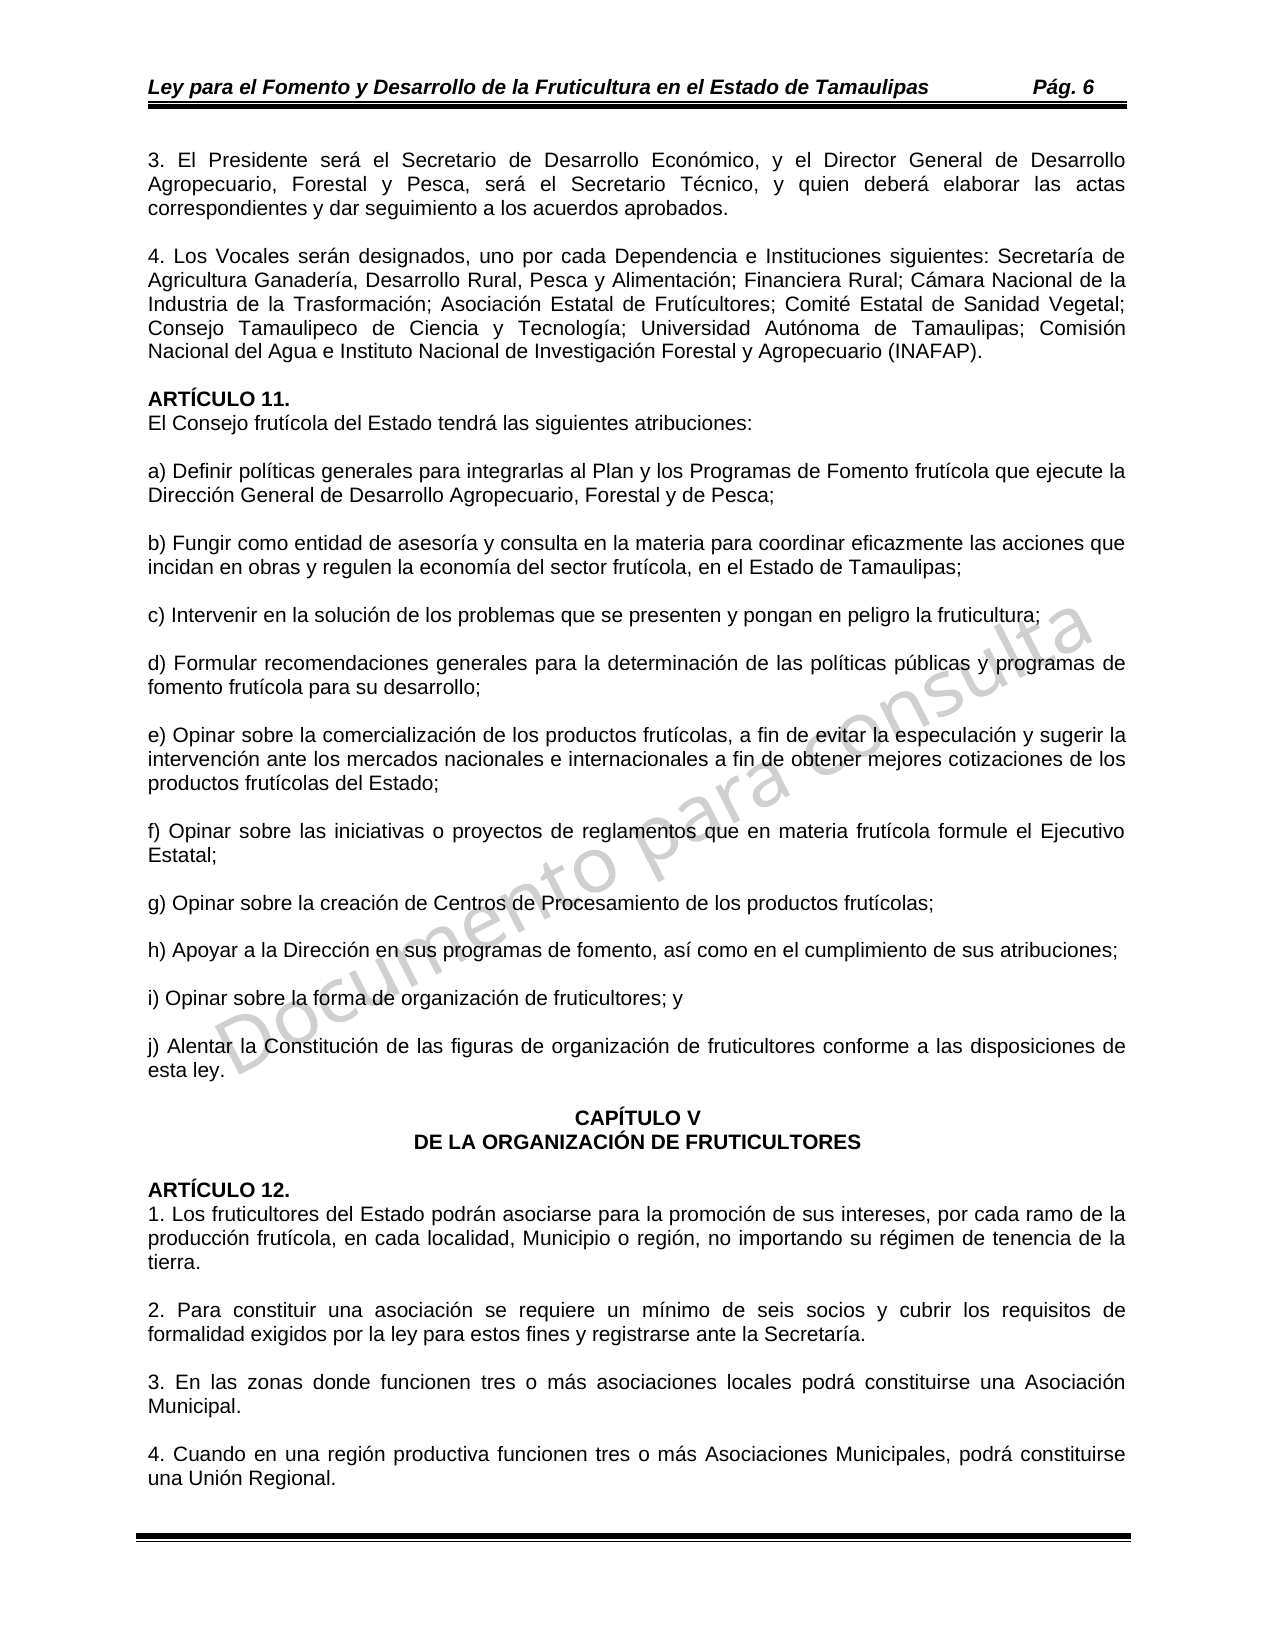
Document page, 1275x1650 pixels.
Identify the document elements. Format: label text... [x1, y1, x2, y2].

text 3. El Presidente será el Secretario de Desarrollo Económico, y el Director General de Desarrollo Agropecuario, Forestal y Pesca, será el Secretario Técnico, y quien deberá elaborar las actas correspondientes y dar seguimiento a los acuerdos aprobados. [148, 148, 1127, 219]
text 3. En las zonas donde funcionen tres o más asociaciones locales podrá constituirse una Asociación Municipal. [148, 1369, 1127, 1417]
text e) Opinar sobre la comercialización de los productos frutícolas, a fin de evitar la especulación y sugerir la intervención ante los mercados nacionales e internacionales a fin de obtener mejores cotizaciones de los productos frutícolas del Estado; [148, 723, 1127, 794]
text c) Intervenir en la solución de los problemas que se presenten y pongan en peligro la fruticultura; [148, 603, 1127, 627]
text 4. Los Vocales serán designados, uno por cada Dependencia e Instituciones siguientes: Secretaría de Agricultura Ganadería, Desarrollo Rural, Pesca y Alimentación; Financiera Rural; Cámara Nacional de la Industria de la Trasformación; Asociación Estatal de Frutícultores; Comité Estatal de Sanidad Vegetal; Consejo Tamaulipeco de Ciencia y Tecnología; Universidad Autónoma de Tamaulipas; Comisión Nacional del Agua e Instituto Nacional de Investigación Forestal y Agropecuario (INAFAP). [148, 243, 1127, 363]
text f) Opinar sobre las iniciativas o proyectos de reglamentos que en materia frutícola formule el Ejecutivo Estatal; [148, 818, 1127, 866]
text El Consejo frutícola del Estado tendrá las siguientes atribuciones: [148, 411, 1127, 435]
text i) Opinar sobre la forma de organización de fruticultores; y [148, 986, 1127, 1010]
text DE LA ORGANIZACIÓN DE FRUTICULTORES [148, 1130, 1127, 1154]
text h) Apoyar a la Dirección en sus programas de fomento, así como en el cumplimiento de sus atribuciones; [148, 938, 1127, 962]
text b) Fungir como entidad de asesoría y consulta en la materia para coordinar eficazmente las acciones que incidan en obras y regulen la economía del sector frutícola, en el Estado de Tamaulipas; [148, 531, 1127, 579]
text CAPÍTULO V [148, 1106, 1127, 1130]
text ARTÍCULO 11. [148, 387, 1127, 411]
text 2. Para constituir una asociación se requiere un mínimo de seis socios y cubrir los requisitos de formalidad exigidos por la ley para estos fines y registrarse ante la Secretaría. [148, 1298, 1127, 1346]
text j) Alentar la Constitución de las figuras de organización de fruticultores conforme a las disposiciones de esta ley. [148, 1034, 1127, 1082]
text d) Formular recomendaciones generales para la determinación de las políticas públicas y programas de fomento frutícola para su desarrollo; [148, 651, 1127, 699]
text ARTÍCULO 12. [148, 1178, 1127, 1202]
text g) Opinar sobre la creación de Centros de Procesamiento de los productos frutícolas; [148, 890, 1127, 914]
text 4. Cuando en una región productiva funcionen tres o más Asociaciones Municipales, podrá constituirse una Unión Regional. [148, 1441, 1127, 1489]
text 1. Los fruticultores del Estado podrán asociarse para la promoción de sus intereses, por cada ramo de la producción frutícola, en cada localidad, Municipio o región, no importando su régimen de tenencia de la tierra. [148, 1202, 1127, 1274]
text a) Definir políticas generales para integrarlas al Plan y los Programas de Fomento frutícola que ejecute la Dirección General de Desarrollo Agropecuario, Forestal y de Pesca; [148, 459, 1127, 507]
